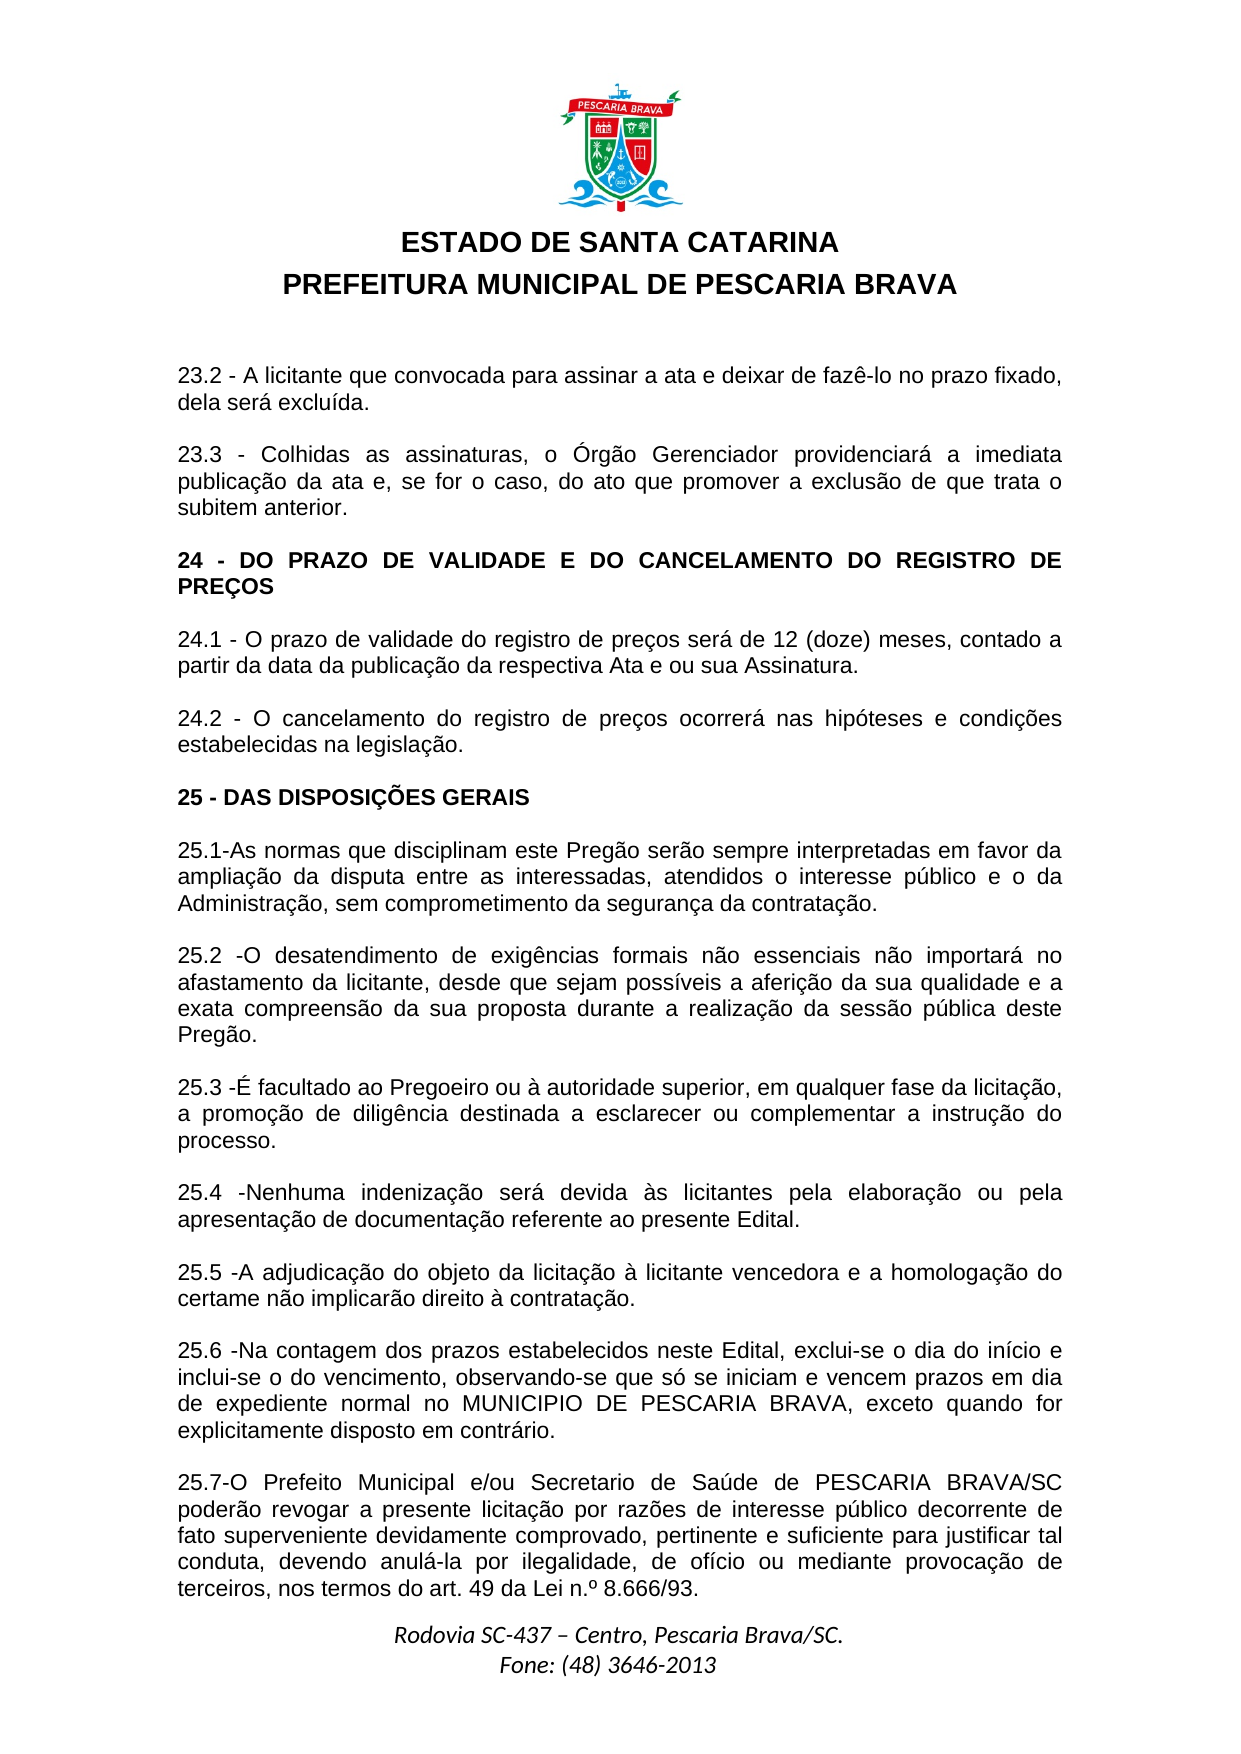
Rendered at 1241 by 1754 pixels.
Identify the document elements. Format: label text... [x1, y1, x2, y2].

text 25.3 -É facultado ao Pregoeiro ou à autoridade superior, em qualquer fase da licitação, a promoção de diligência destinada a esclarecer ou complementar a instrução do processo. [177, 1074, 1063, 1153]
text 24 - DO PRAZO DE VALIDADE E DO CANCELAMENTO DO REGISTRO DE PREÇOS [177, 547, 1063, 599]
text 23.2 - A licitante que convocada para assinar a ata e deixar de fazê-lo no prazo fixado, dela será excluída. [177, 362, 1063, 415]
text 25.2 -O desatendimento de exigências formais não essenciais não importará no afastamento da licitante, desde que sejam possíveis a aferição da sua qualidade e a exata compreensão da sua proposta durante a realização da sessão pública deste Pregão. [177, 942, 1063, 1048]
text 24.2 - O cancelamento do registro de preços ocorrerá nas hipóteses e condições estabelecidas na legislação. [177, 705, 1063, 758]
text 25.7-O Prefeito Municipal e/ou Secretario de Saúde de PESCARIA BRAVA/SC poderão revogar a presente licitação por razões de interesse público decorrente de fato superveniente devidamente comprovado, pertinente e suficiente para justificar tal conduta, devendo anulá-la por ilegalidade, de ofício ou mediante provocação de terceiros, nos termos do art. 49 da Lei n.º 8.666/93. [177, 1469, 1063, 1601]
text 24.1 - O prazo de validade do registro de preços será de 12 (doze) meses, contado a partir da data da publicação da respectiva Ata e ou sua Assinatura. [177, 626, 1063, 679]
picture [509, 73, 732, 222]
text 23.3 - Colhidas as assinaturas, o Órgão Gerenciador providenciará a imediata publicação da ata e, se for o caso, do ato que promover a exclusão de que trata o subitem anterior. [177, 441, 1063, 521]
text 25.6 -Na contagem dos prazos estabelecidos neste Edital, exclui-se o dia do início e inclui-se o do vencimento, observando-se que só se iniciam e vencem prazos em dia de expediente normal no MUNICIPIO DE PESCARIA BRAVA, exceto quando for explicitamente disposto em contrário. [177, 1337, 1063, 1443]
text 25.4 -Nenhuma indenização será devida às licitantes pela elaboração ou pela apresentação de documentação referente ao presente Edital. [177, 1179, 1063, 1232]
text 25 - DAS DISPOSIÇÕES GERAIS [177, 784, 1063, 810]
text 25.1-As normas que disciplinam este Pregão serão sempre interpretadas em favor da ampliação da disputa entre as interessadas, atendidos o interesse público e o da Administração, sem comprometimento da segurança da contratação. [177, 837, 1063, 916]
text 25.5 -A adjudicação do objeto da licitação à licitante vencedora e a homologação do certame não implicarão direito à contratação. [177, 1258, 1063, 1311]
